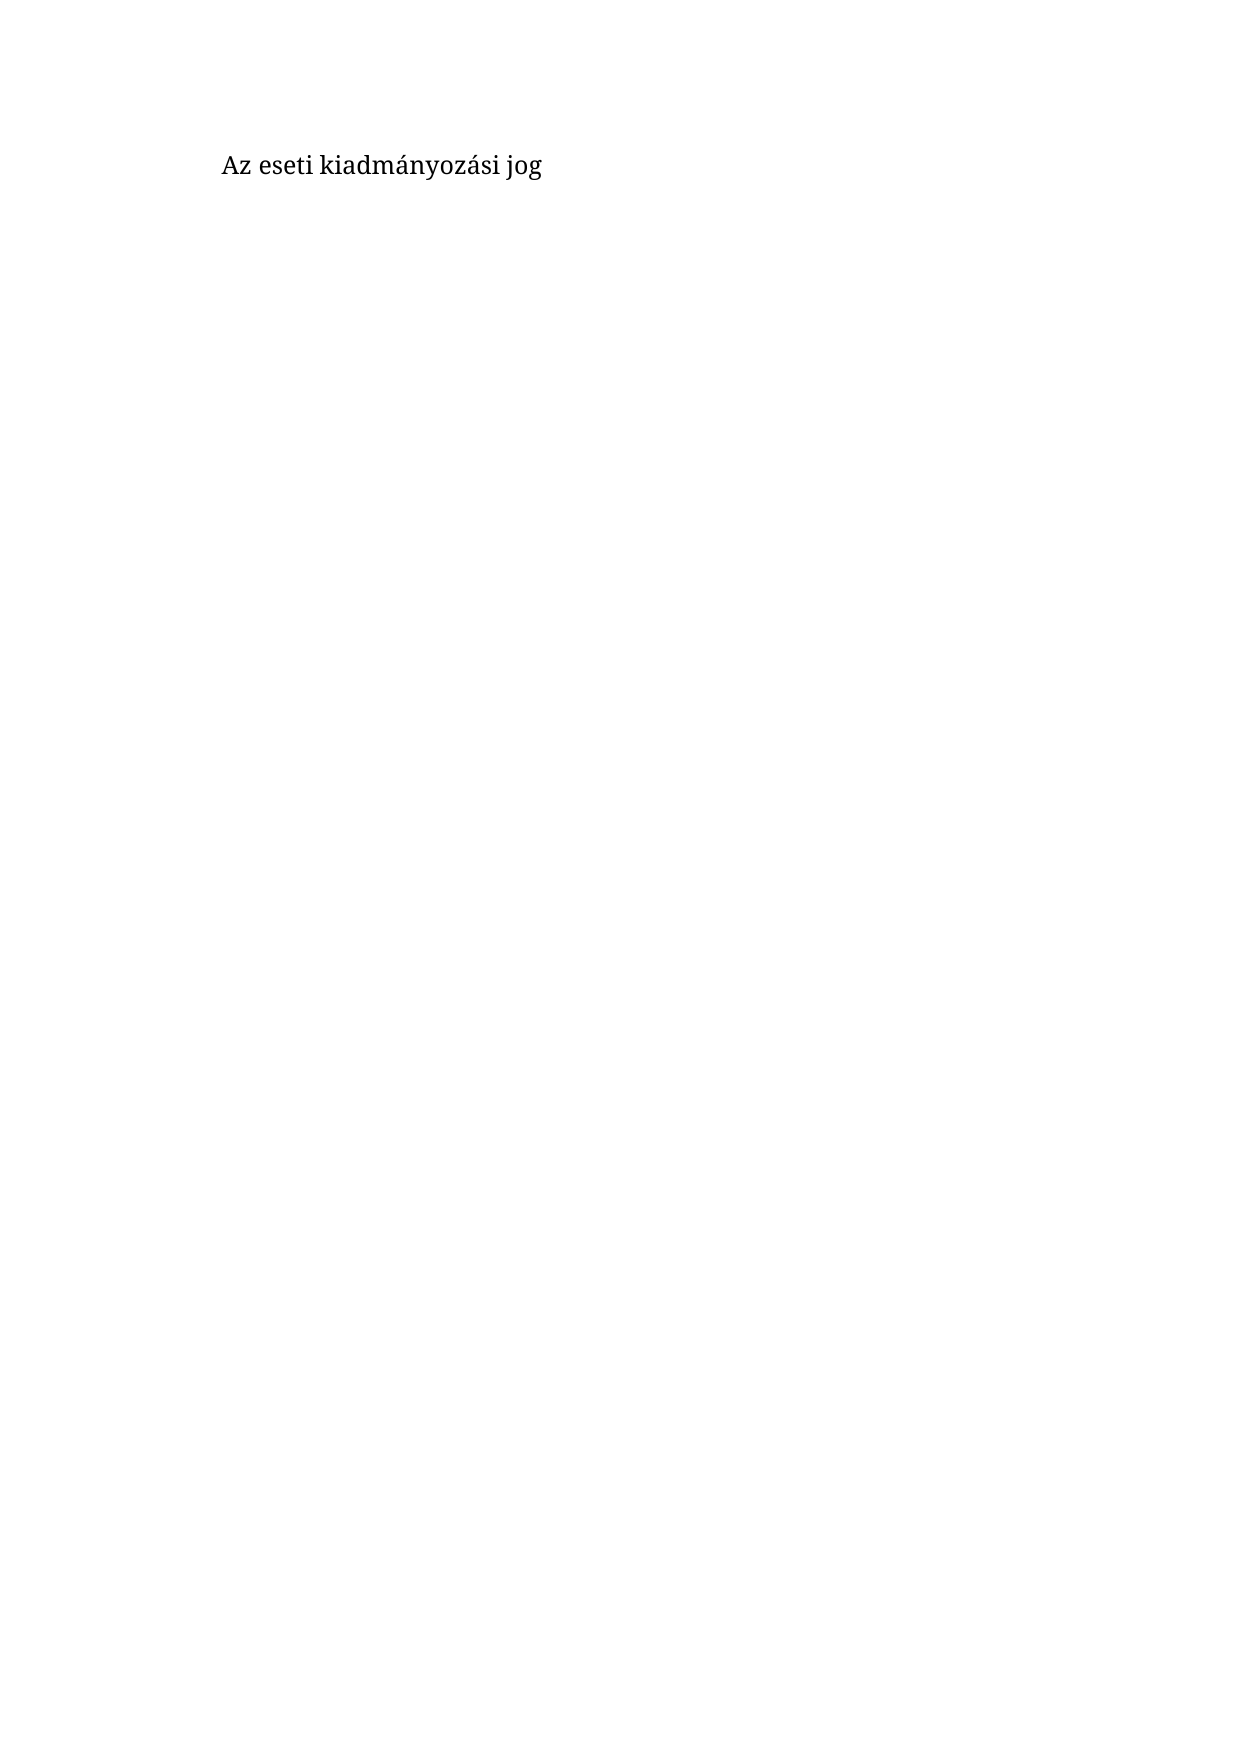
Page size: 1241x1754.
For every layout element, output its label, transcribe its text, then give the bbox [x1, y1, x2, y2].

text Az eseti kiadmányozási jog [148, 148, 1093, 182]
